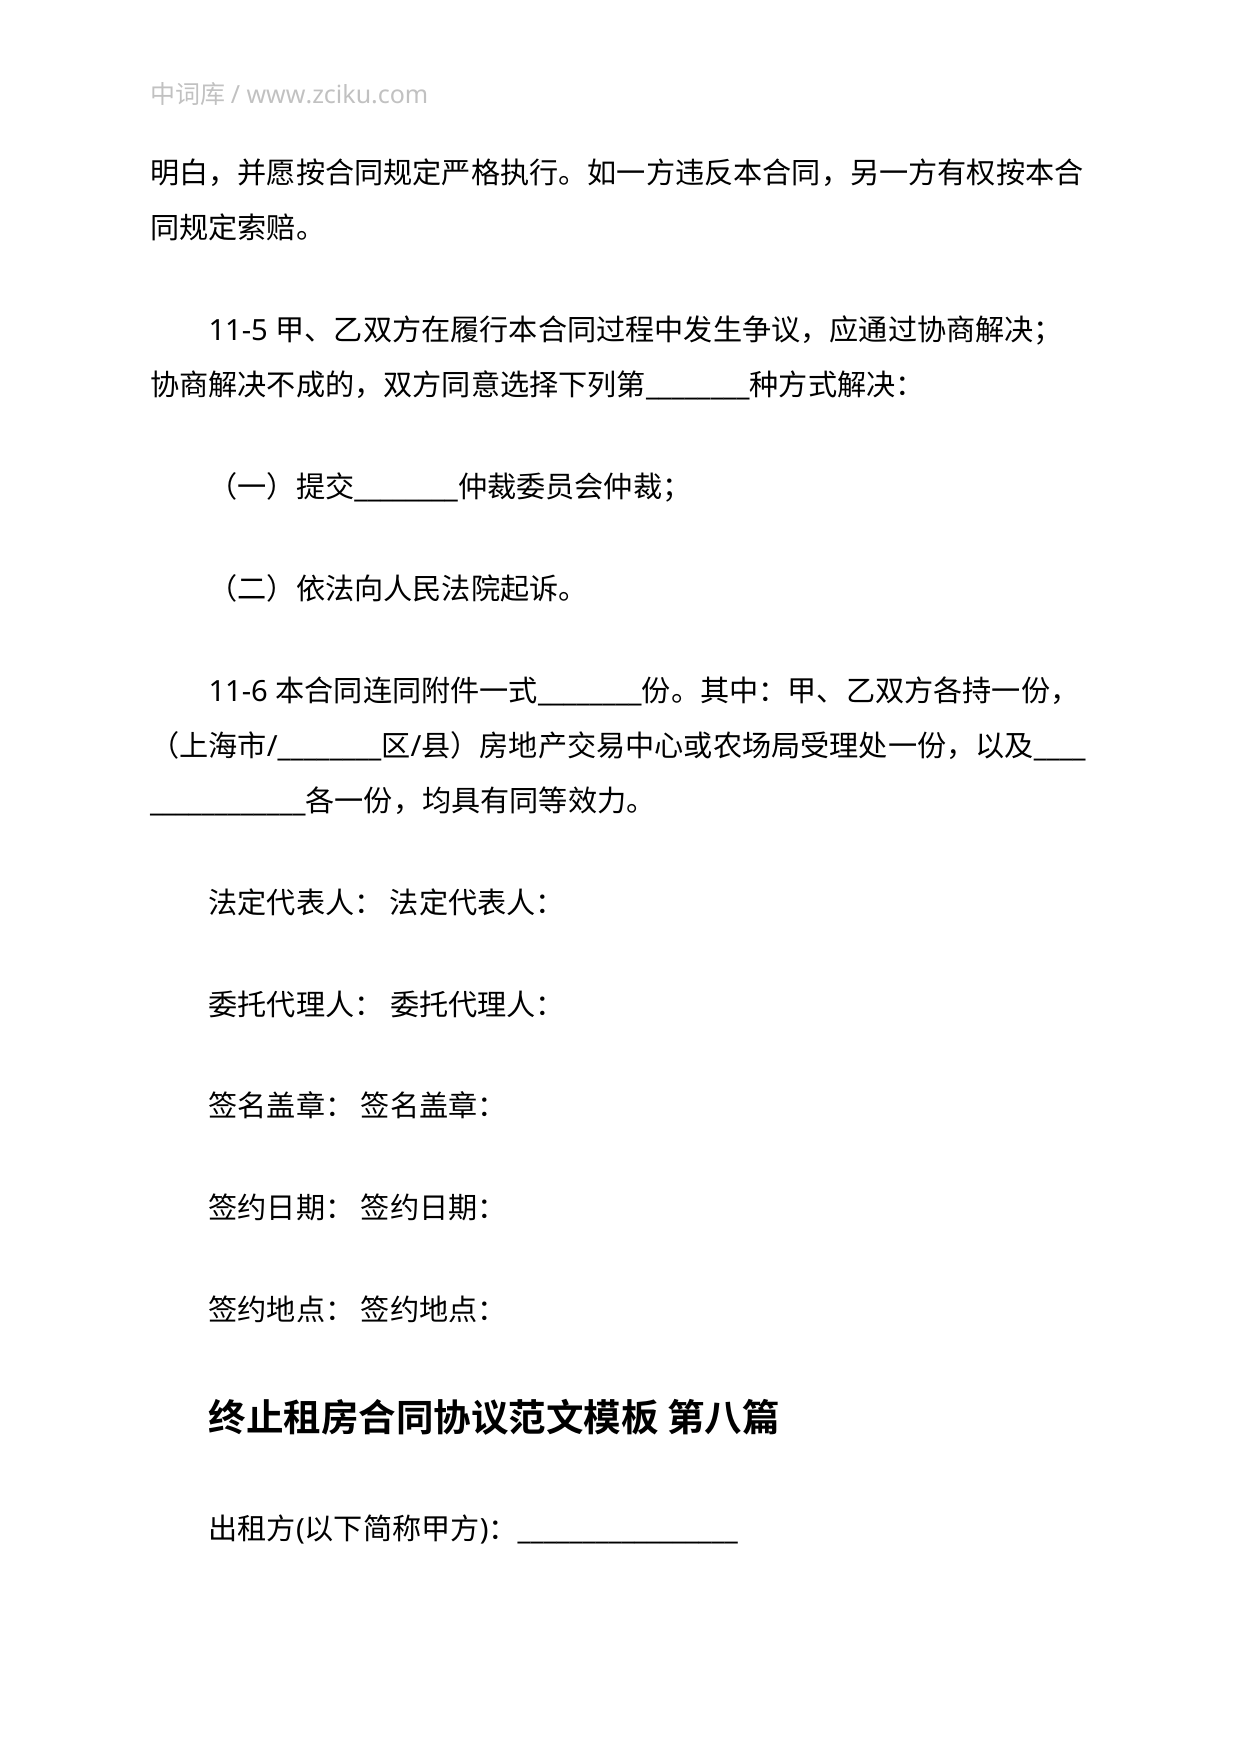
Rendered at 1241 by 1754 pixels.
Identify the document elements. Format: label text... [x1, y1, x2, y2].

text 法定代表人： 法定代表人： [150, 879, 1090, 922]
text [150, 150, 1090, 247]
text 出租方(以下简称甲方)：_________________ [150, 1506, 1090, 1548]
text 11-5 甲、乙双方在履行本合同过程中发生争议，应通过协商解决；协商解决不成的，双方同意选择下列第________种方式解决： [150, 307, 1090, 404]
text 签约日期： 签约日期： [150, 1185, 1090, 1227]
text 终止租房合同协议范文模板 第八篇 [150, 1388, 1090, 1442]
text 签约地点： 签约地点： [150, 1286, 1090, 1329]
text 签名盖章： 签名盖章： [150, 1083, 1090, 1125]
text （一）提交________仲裁委员会仲裁； [150, 464, 1090, 506]
text （二）依法向人民法院起诉。 [150, 566, 1090, 608]
text 11-6 本合同连同附件一式________份。其中：甲、乙双方各持一份，（上海市/________区/县）房地产交易中心或农场局受理处一份，以及________________各一份，均具有同等效力。 [150, 667, 1090, 820]
text 委托代理人： 委托代理人： [150, 981, 1090, 1023]
